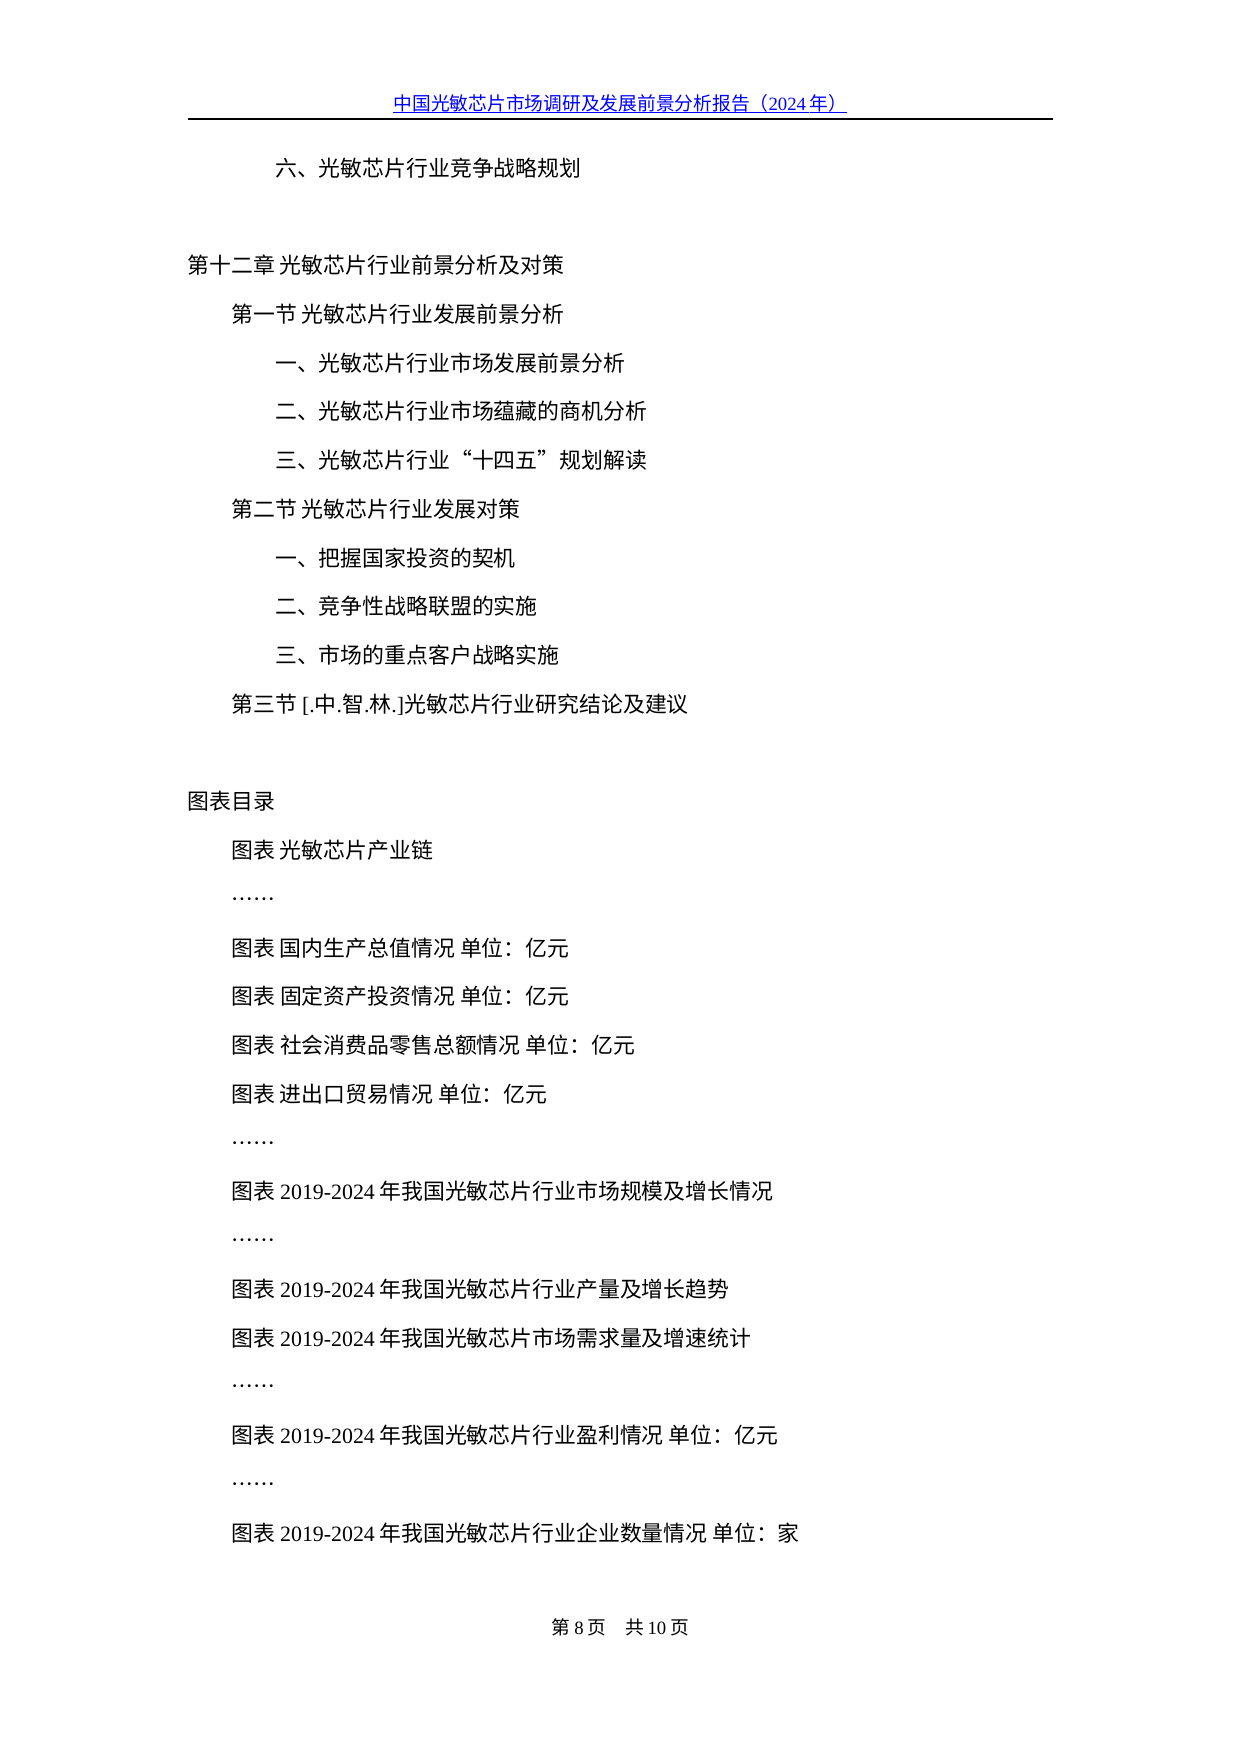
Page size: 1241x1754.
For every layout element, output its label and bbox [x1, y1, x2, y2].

text [187, 150, 1053, 1548]
